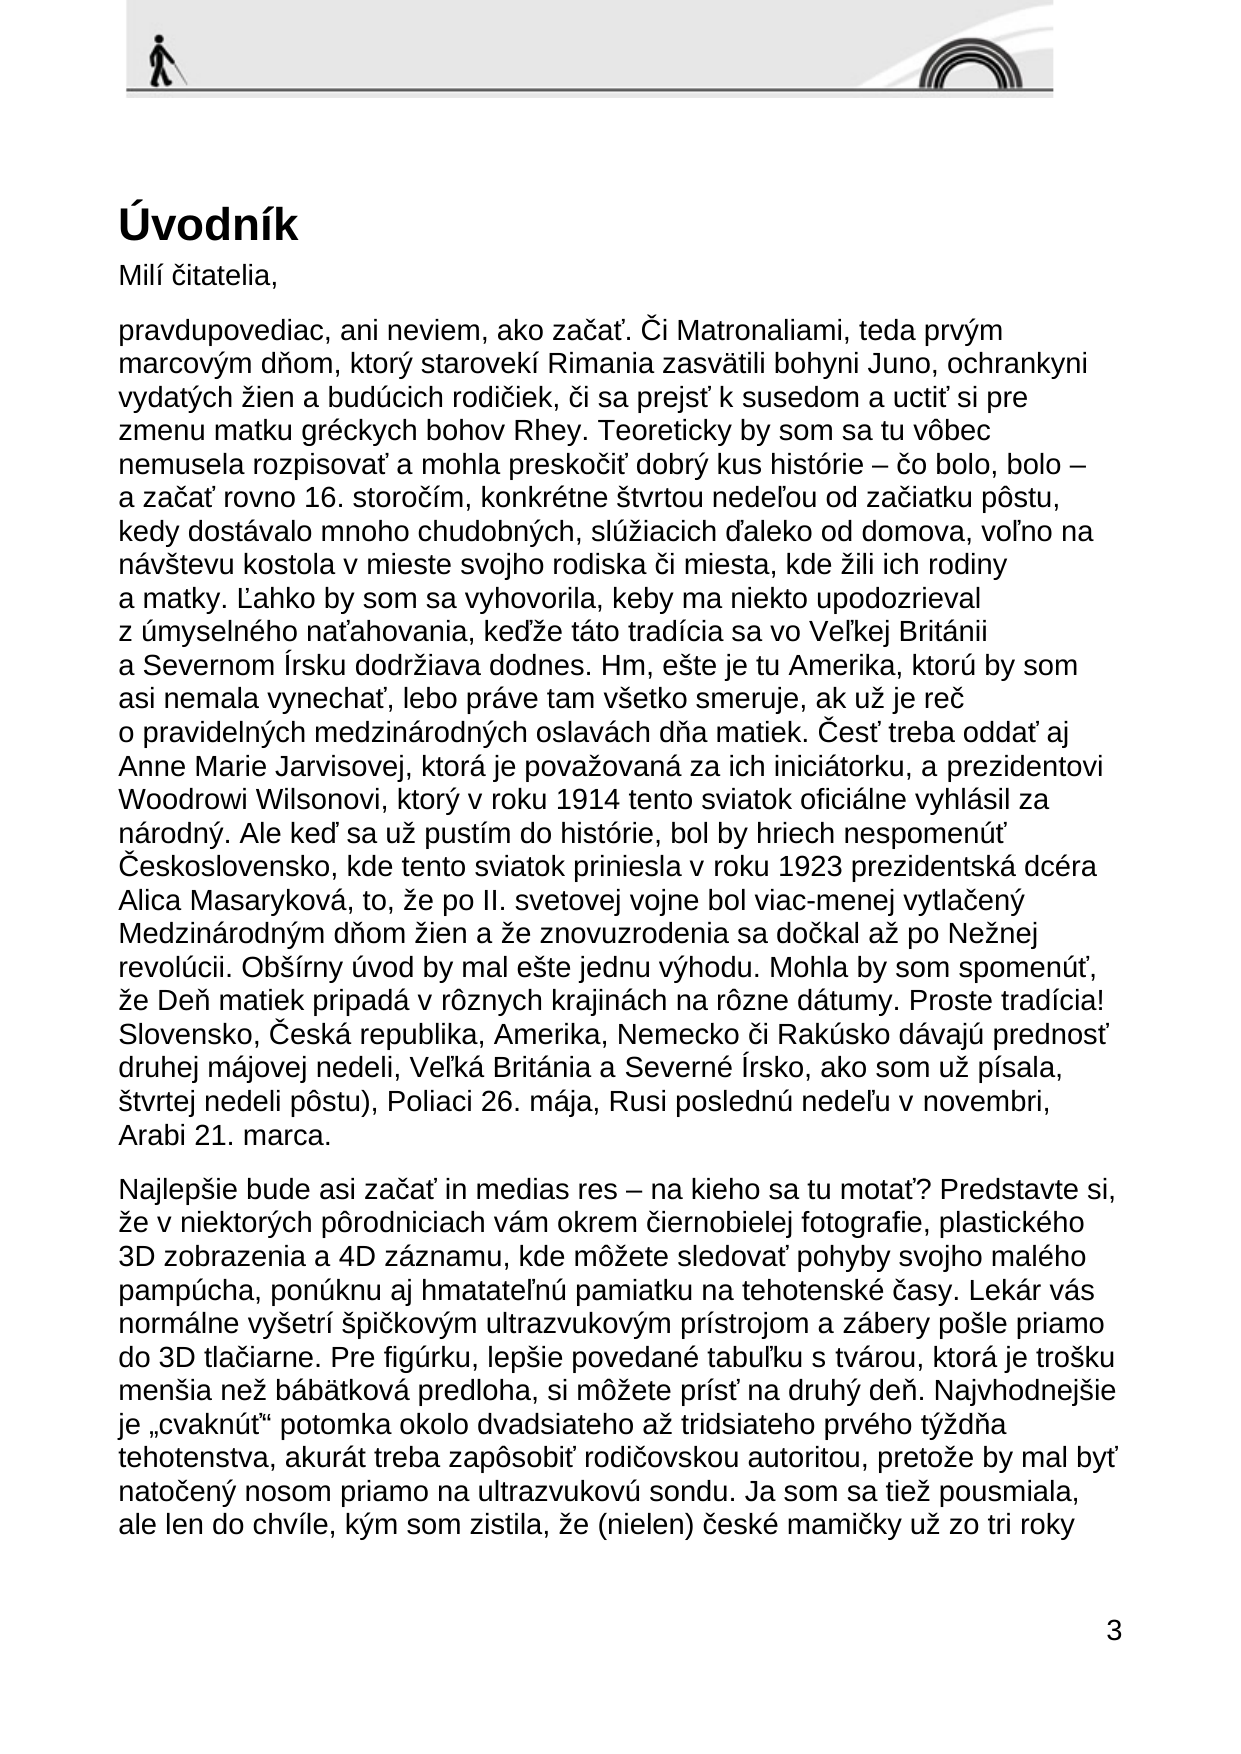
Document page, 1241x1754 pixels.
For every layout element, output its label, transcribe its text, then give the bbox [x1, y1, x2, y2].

text pravdupovediac, ani neviem, ako začať. Či Matronaliami, teda prvým marcovým dňom, ktorý starovekí Rimania zasvätili bohyni Juno, ochrankyni vydatých žien a budúcich rodičiek, či sa prejsť k susedom a uctiť si pre zmenu matku gréckych bohov Rhey. Teoreticky by som sa tu vôbec nemusela rozpisovať a mohla preskočiť dobrý kus histórie – čo bolo, bolo – a začať rovno 16. storočím, konkrétne štvrtou nedeľou od začiatku pôstu, kedy dostávalo mnoho chudobných, slúžiacich ďaleko od domova, voľno na návštevu kostola v mieste svojho rodiska či miesta, kde žili ich rodiny a matky. Ľahko by som sa vyhovorila, keby ma niekto upodozrieval z úmyselného naťahovania, keďže táto tradícia sa vo Veľkej Británii a Severnom Írsku dodržiava dodnes. Hm, ešte je tu Amerika, ktorú by som asi nemala vynechať, lebo práve tam všetko smeruje, ak už je reč o pravidelných medzinárodných oslavách dňa matiek. Česť treba oddať aj Anne Marie Jarvisovej, ktorá je považovaná za ich iniciátorku, a prezidentovi Woodrowi Wilsonovi, ktorý v roku 1914 tento sviatok oficiálne vyhlásil za národný. Ale keď sa už pustím do histórie, bol by hriech nespomenúť Československo, kde tento sviatok priniesla v roku 1923 prezidentská dcéra Alica Masaryková, to, že po II. svetovej vojne bol viac-menej vytlačený Medzinárodným dňom žien a že znovuzrodenia sa dočkal až po Nežnej revolúcii. Obšírny úvod by mal ešte jednu výhodu. Mohla by som spomenúť, že Deň matiek pripadá v rôznych krajinách na rôzne dátumy. Proste tradícia! Slovensko, Česká republika, Amerika, Nemecko či Rakúsko dávajú prednosť druhej májovej nedeli, Veľká Británia a Severné Írsko, ako som už písala, štvrtej nedeli pôstu), Poliaci 26. mája, Rusi poslednú nedeľu v novembri, Arabi 21. marca. [118, 313, 1122, 1151]
picture [125, 0, 1054, 98]
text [118, 1172, 1122, 1541]
subtitle Úvodník [118, 198, 1122, 250]
text Milí čitatelia, [118, 258, 1122, 292]
